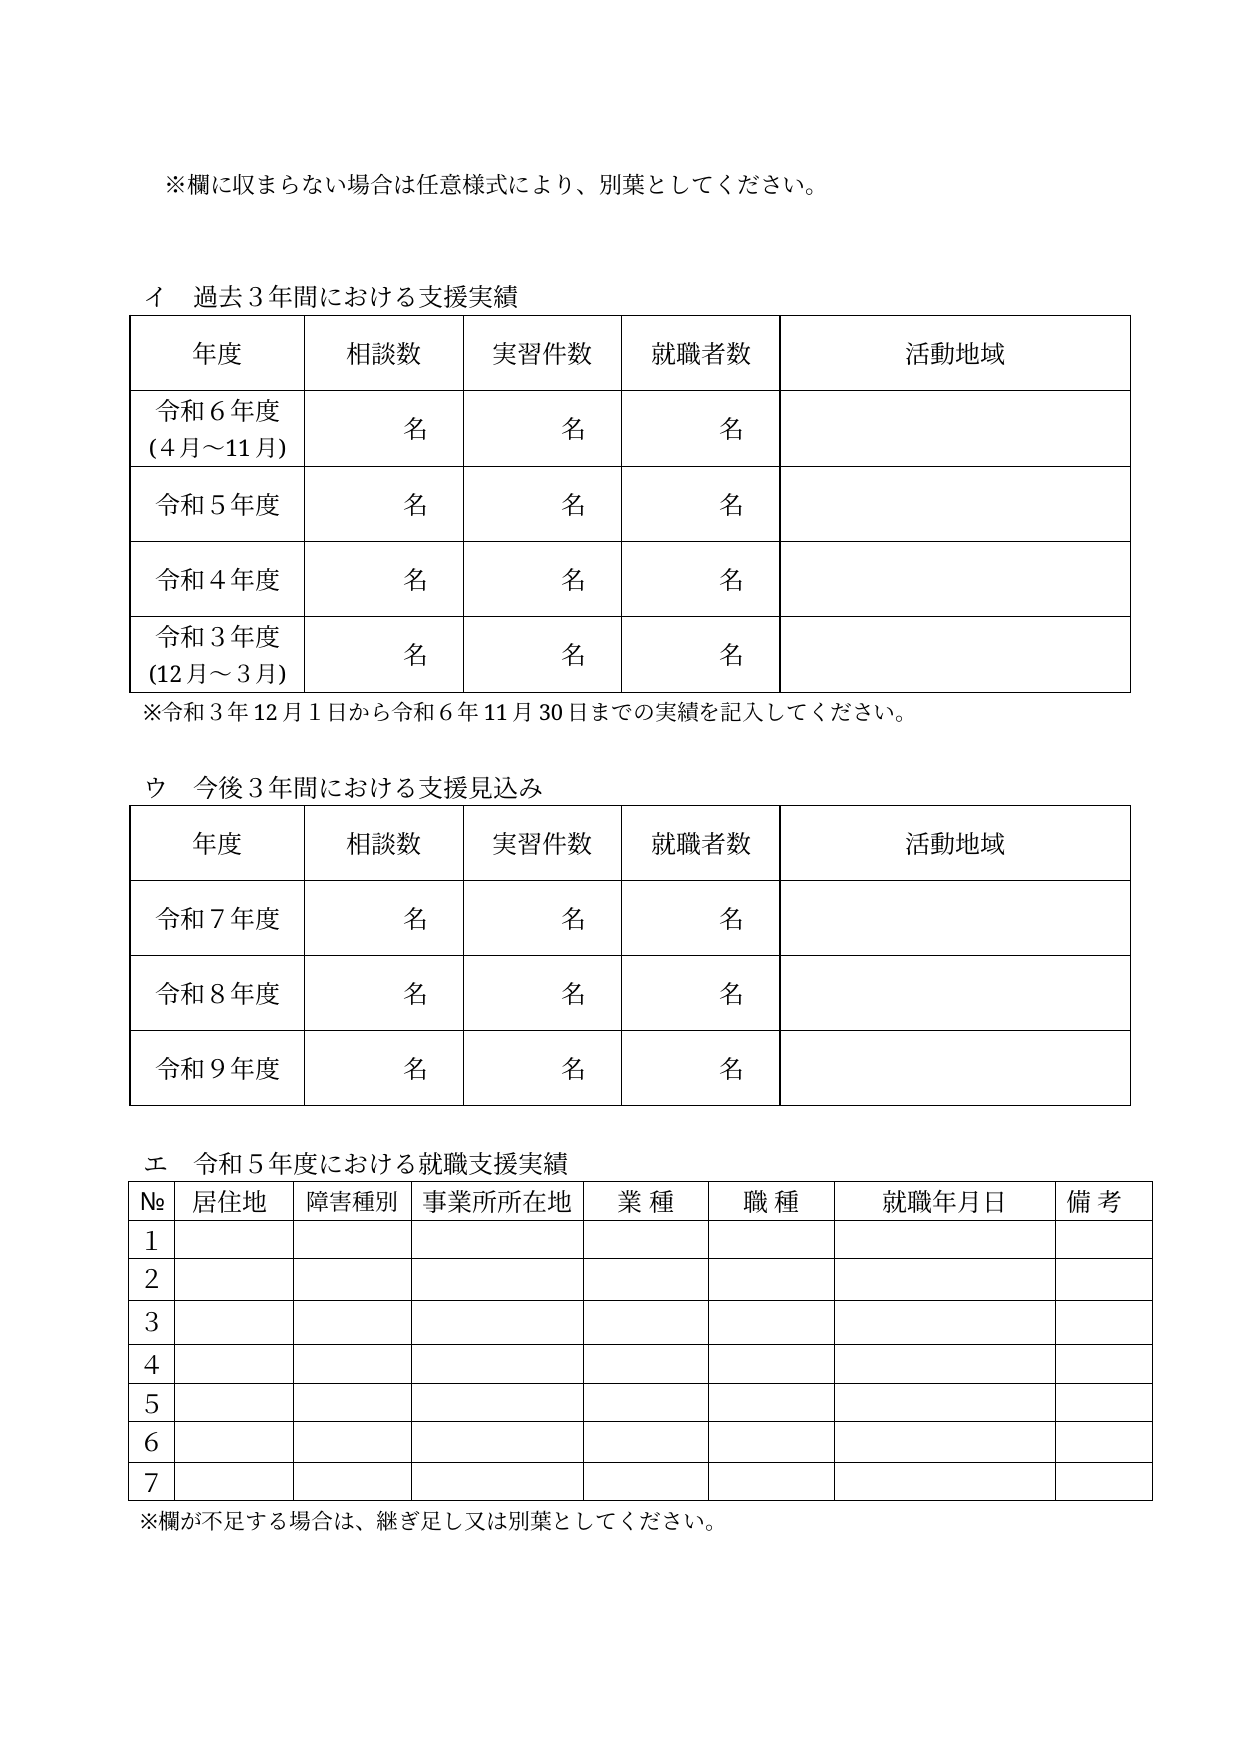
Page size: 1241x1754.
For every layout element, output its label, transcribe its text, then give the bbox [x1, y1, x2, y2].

table_header 実習件数 [464, 806, 621, 880]
table_cell [584, 1463, 708, 1500]
table_cell [175, 1221, 293, 1258]
table_cell [175, 1422, 293, 1462]
table_cell １ [129, 1221, 174, 1258]
table_cell [294, 1463, 411, 1500]
table_cell [294, 1422, 411, 1462]
table_cell [781, 467, 1130, 541]
table_cell ２ [129, 1259, 174, 1300]
table_cell 名 [622, 617, 779, 692]
table_cell [175, 1384, 293, 1421]
table_cell [709, 1345, 834, 1383]
table_header 業 種 [584, 1182, 708, 1220]
table_cell [584, 1301, 708, 1344]
table_cell [709, 1463, 834, 1500]
table_cell [584, 1422, 708, 1462]
table_header 相談数 [305, 316, 463, 389]
table_cell [781, 881, 1130, 955]
table_cell [294, 1345, 411, 1383]
table_cell [412, 1259, 583, 1300]
table_cell [584, 1345, 708, 1383]
table_cell 名 [464, 956, 621, 1030]
table_cell [835, 1345, 1055, 1383]
table_cell ７ [129, 1463, 174, 1500]
table_cell [781, 1031, 1130, 1105]
table_cell [294, 1259, 411, 1300]
table_cell 名 [305, 956, 463, 1030]
table_cell 令和７年度 [131, 881, 304, 955]
table_header 障害種別 [294, 1182, 411, 1220]
table_header 活動地域 [781, 316, 1130, 389]
table_header 活動地域 [781, 806, 1130, 880]
table_header 年度 [131, 806, 304, 880]
table_cell [835, 1422, 1055, 1462]
table_header 職 種 [709, 1182, 834, 1220]
table_cell [1056, 1384, 1152, 1421]
table_header № [129, 1182, 174, 1220]
table_cell [781, 956, 1130, 1030]
table_cell [412, 1301, 583, 1344]
table_cell 名 [305, 467, 463, 541]
table_cell 令和４年度 [131, 542, 304, 616]
table_cell [835, 1221, 1055, 1258]
table_cell [1056, 1301, 1152, 1344]
table_cell 名 [464, 467, 621, 541]
table_cell [412, 1345, 583, 1383]
table_cell [835, 1301, 1055, 1344]
table_cell 名 [464, 542, 621, 616]
table_cell [1056, 1345, 1152, 1383]
table_cell ６ [129, 1422, 174, 1462]
table_cell 令和８年度 [131, 956, 304, 1030]
table_header 実習件数 [464, 316, 621, 389]
text ※欄が不足する場合は、継ぎ足し又は別葉としてください。 [118, 1501, 1122, 1539]
table_cell 名 [622, 542, 779, 616]
table_header 就職年月日 [835, 1182, 1055, 1220]
table_cell ４ [129, 1345, 174, 1383]
table_cell [412, 1221, 583, 1258]
table_cell [175, 1463, 293, 1500]
table_cell [584, 1259, 708, 1300]
table_header 就職者数 [622, 806, 779, 880]
table_cell 名 [622, 881, 779, 955]
table_cell [294, 1301, 411, 1344]
table_cell 名 [305, 617, 463, 692]
text ウ 今後３年間における支援見込み [143, 768, 1122, 805]
table_cell [175, 1259, 293, 1300]
table_cell [709, 1384, 834, 1421]
table_header 年度 [131, 316, 304, 389]
table_header 相談数 [305, 806, 463, 880]
table_cell [709, 1301, 834, 1344]
table_cell [412, 1463, 583, 1500]
table_cell 名 [622, 1031, 779, 1105]
table_cell ３ [129, 1301, 174, 1344]
table_cell ５ [129, 1384, 174, 1421]
table_cell [175, 1345, 293, 1383]
table_cell [584, 1384, 708, 1421]
table_cell 令和９年度 [131, 1031, 304, 1105]
table_cell 名 [305, 391, 463, 466]
table_cell 名 [464, 881, 621, 955]
table_cell 名 [464, 617, 621, 692]
table_cell [835, 1259, 1055, 1300]
table_cell [584, 1221, 708, 1258]
table_cell 名 [622, 956, 779, 1030]
table_cell [294, 1221, 411, 1258]
table_header 備 考 [1056, 1182, 1152, 1220]
table_cell 名 [622, 467, 779, 541]
table_cell 名 [622, 391, 779, 466]
table_header 居住地 [175, 1182, 293, 1220]
table_cell [412, 1422, 583, 1462]
table_cell [1056, 1463, 1152, 1500]
table_cell 令和３年度 (12月～３月) [131, 617, 304, 692]
table_cell 名 [305, 542, 463, 616]
table_cell 名 [464, 391, 621, 466]
text エ 令和５年度における就職支援実績 [118, 1144, 1122, 1181]
table_cell 令和６年度 (４月～11月) [131, 391, 304, 466]
text ※令和３年12月１日から令和６年11月30日までの実績を記入してください。 [143, 693, 1122, 730]
table_cell [709, 1259, 834, 1300]
table_header 事業所所在地 [412, 1182, 583, 1220]
text イ 過去３年間における支援実績 [143, 277, 1122, 314]
table_cell 名 [305, 881, 463, 955]
table_cell [781, 617, 1130, 692]
table_cell 名 [464, 1031, 621, 1105]
table_cell [1056, 1422, 1152, 1462]
table_header 就職者数 [622, 316, 779, 389]
table_cell [709, 1221, 834, 1258]
table_cell [294, 1384, 411, 1421]
table_cell [835, 1463, 1055, 1500]
table_cell [781, 391, 1130, 466]
table_cell [835, 1384, 1055, 1421]
table_cell 令和５年度 [131, 467, 304, 541]
text ※欄に収まらない場合は任意様式により、別葉としてください。 [118, 164, 1122, 202]
table_cell [175, 1301, 293, 1344]
table_cell [709, 1422, 834, 1462]
table_cell [1056, 1221, 1152, 1258]
table_cell [412, 1384, 583, 1421]
table_cell [781, 542, 1130, 616]
table_cell [1056, 1259, 1152, 1300]
table_cell 名 [305, 1031, 463, 1105]
